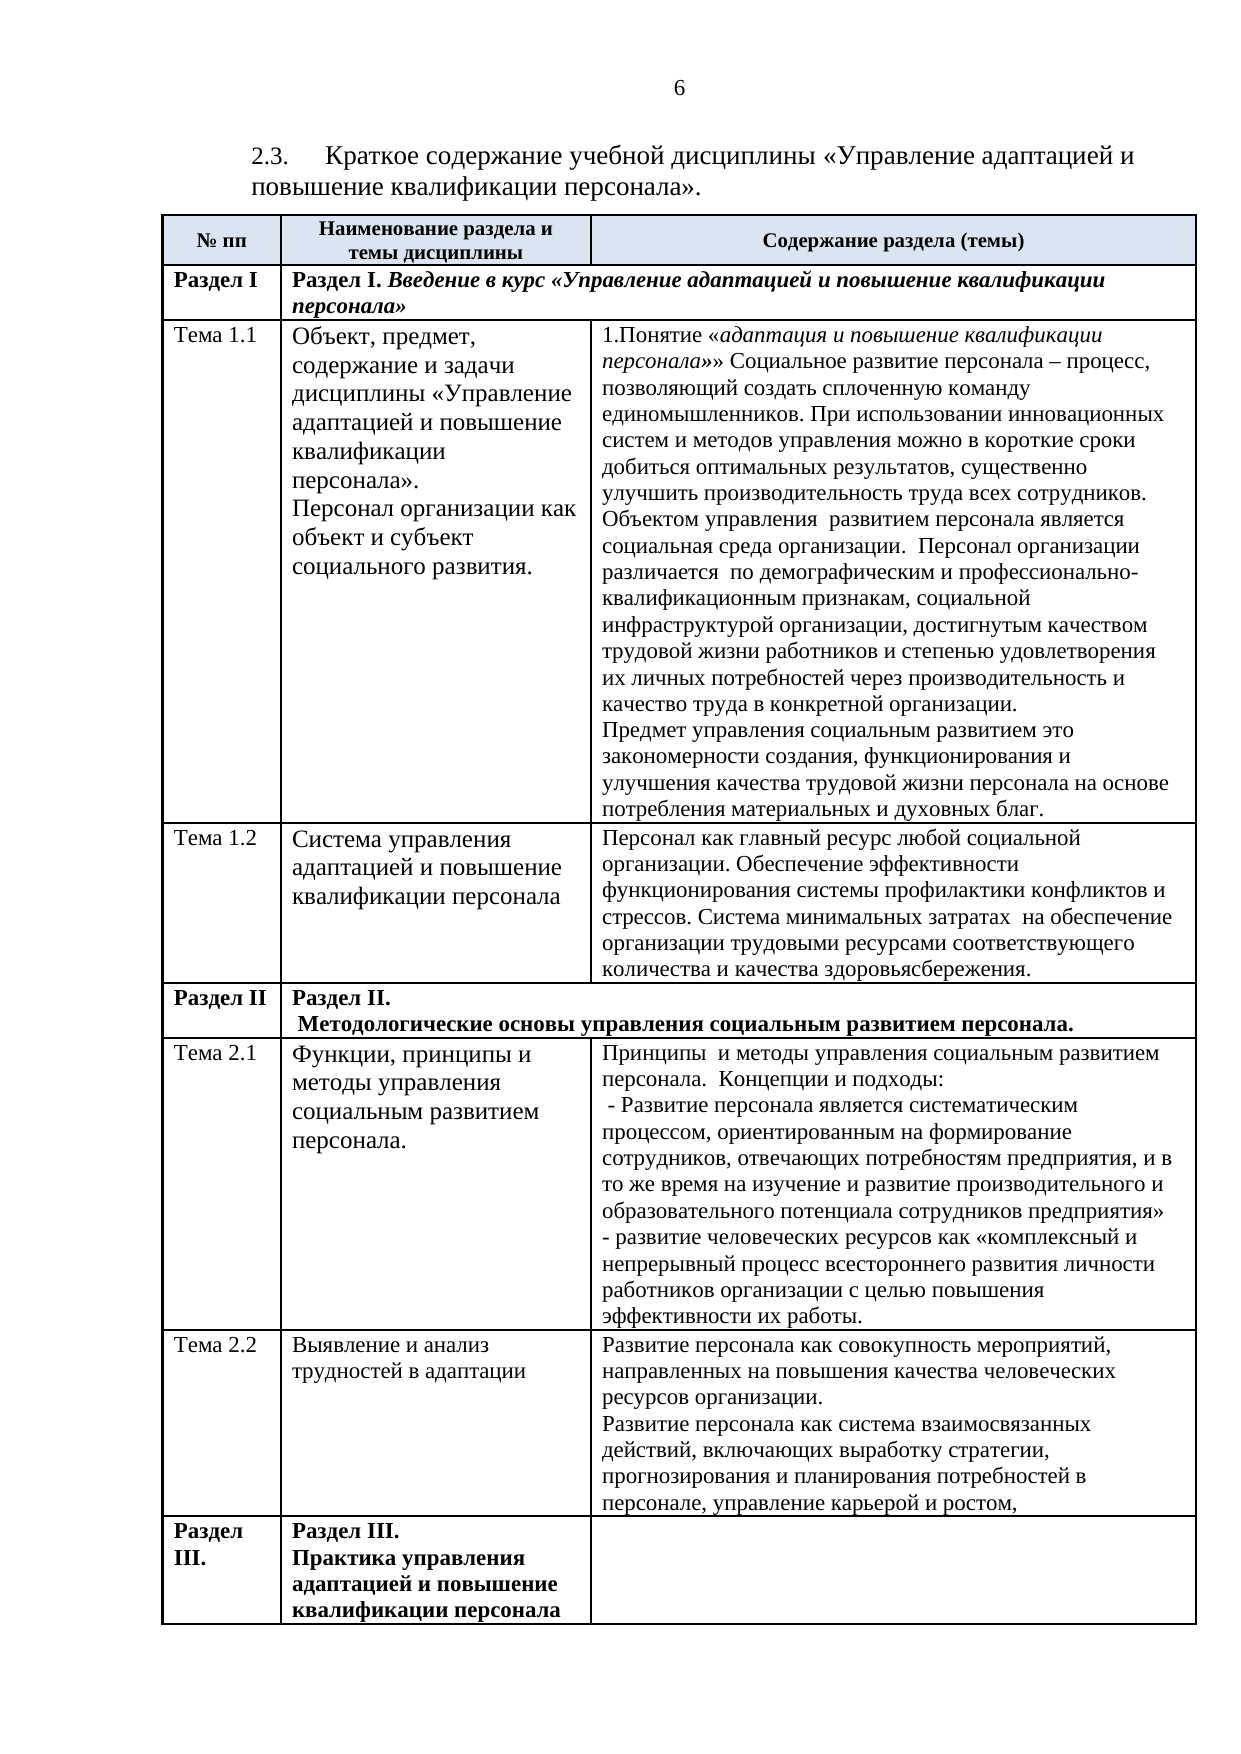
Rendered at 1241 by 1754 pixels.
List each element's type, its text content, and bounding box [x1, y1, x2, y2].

table_header Наименование раздела и темы дисциплины [282, 216, 590, 264]
table_cell Раздел I. Введение в курс «Управление адаптацией и повышение квалификации персонала» [282, 266, 1195, 319]
table_cell Тема 1.2 [164, 824, 280, 982]
table_cell Система управления адаптацией и повышение квалификации персонала [282, 824, 590, 982]
table_header Содержание раздела (темы) [592, 216, 1195, 264]
table_cell Развитие персонала как совокупность мероприятий, направленных на повышения качества человеческих ресурсов организации. Развитие персонала как система взаимосвязанных действий, включающих выработку стратегии, прогнозирования и планирования потребностей в персонале, управление карьерой и ростом, [592, 1331, 1195, 1515]
table_cell Принципы и методы управления социальным развитием персонала. Концепции и подходы: - Развитие персонала является систематическим процессом, ориентированным на формирование сотрудников, отвечающих потребностям предприятия, и в то же время на изучение и развитие производительного и образовательного потенциала сотрудников предприятия» - развитие человеческих ресурсов как «комплексный и непрерывный процесс всестороннего развития личности работников организации с целью повышения эффективности их работы. [592, 1039, 1195, 1329]
table_cell Тема 2.1 [164, 1039, 280, 1329]
table_cell [592, 1517, 1195, 1623]
table_cell 1.Понятие «адаптация и повышение квалификации персонала»» Социальное развитие персонала – процесс, позволяющий создать сплоченную команду единомышленников. При использовании инновационных систем и методов управления можно в короткие сроки добиться оптимальных результатов, существенно улучшить производительность труда всех сотрудников. Объектом управления развитием персонала является социальная среда организации. Персонал организации различается по демографическим и профессионально-квалификационным признакам, социальной инфраструктурой организации, достигнутым качеством трудовой жизни работников и степенью удовлетворения их личных потребностей через производительность и качество труда в конкретной организации. Предмет управления социальным развитием это закономерности создания, функционирования и улучшения качества трудовой жизни персонала на основе потребления материальных и духовных благ. [592, 321, 1195, 822]
table_cell Выявление и анализ трудностей в адаптации [282, 1331, 590, 1515]
table_cell Объект, предмет, содержание и задачи дисциплины «Управление адаптацией и повышение квалификации персонала». Персонал организации как объект и субъект социального развития. [282, 321, 590, 822]
table_cell Раздел III. Практика управления адаптацией и повышение квалификации персонала [282, 1517, 590, 1623]
table_cell Раздел II. Методологические основы управления социальным развитием персонала. [282, 984, 1195, 1037]
subtitle Краткое содержание учебной дисциплины «Управление адаптацией и повышение квалификации персонала». [251, 139, 1181, 201]
table_cell Тема 2.2 [164, 1331, 280, 1515]
table_cell Раздел III. [164, 1517, 280, 1623]
table_header № пп [164, 216, 280, 264]
table_cell Тема 1.1 [164, 321, 280, 822]
table_cell Раздел I [164, 266, 280, 319]
table_cell Раздел II [164, 984, 280, 1037]
table_cell Персонал как главный ресурс любой социальной организации. Обеспечение эффективности функционирования системы профилактики конфликтов и стрессов. Система минимальных затратах на обеспечение организации трудовыми ресурсами соответствующего количества и качества здоровьясбережения. [592, 824, 1195, 982]
table_cell Функции, принципы и методы управления социальным развитием персонала. [282, 1039, 590, 1329]
